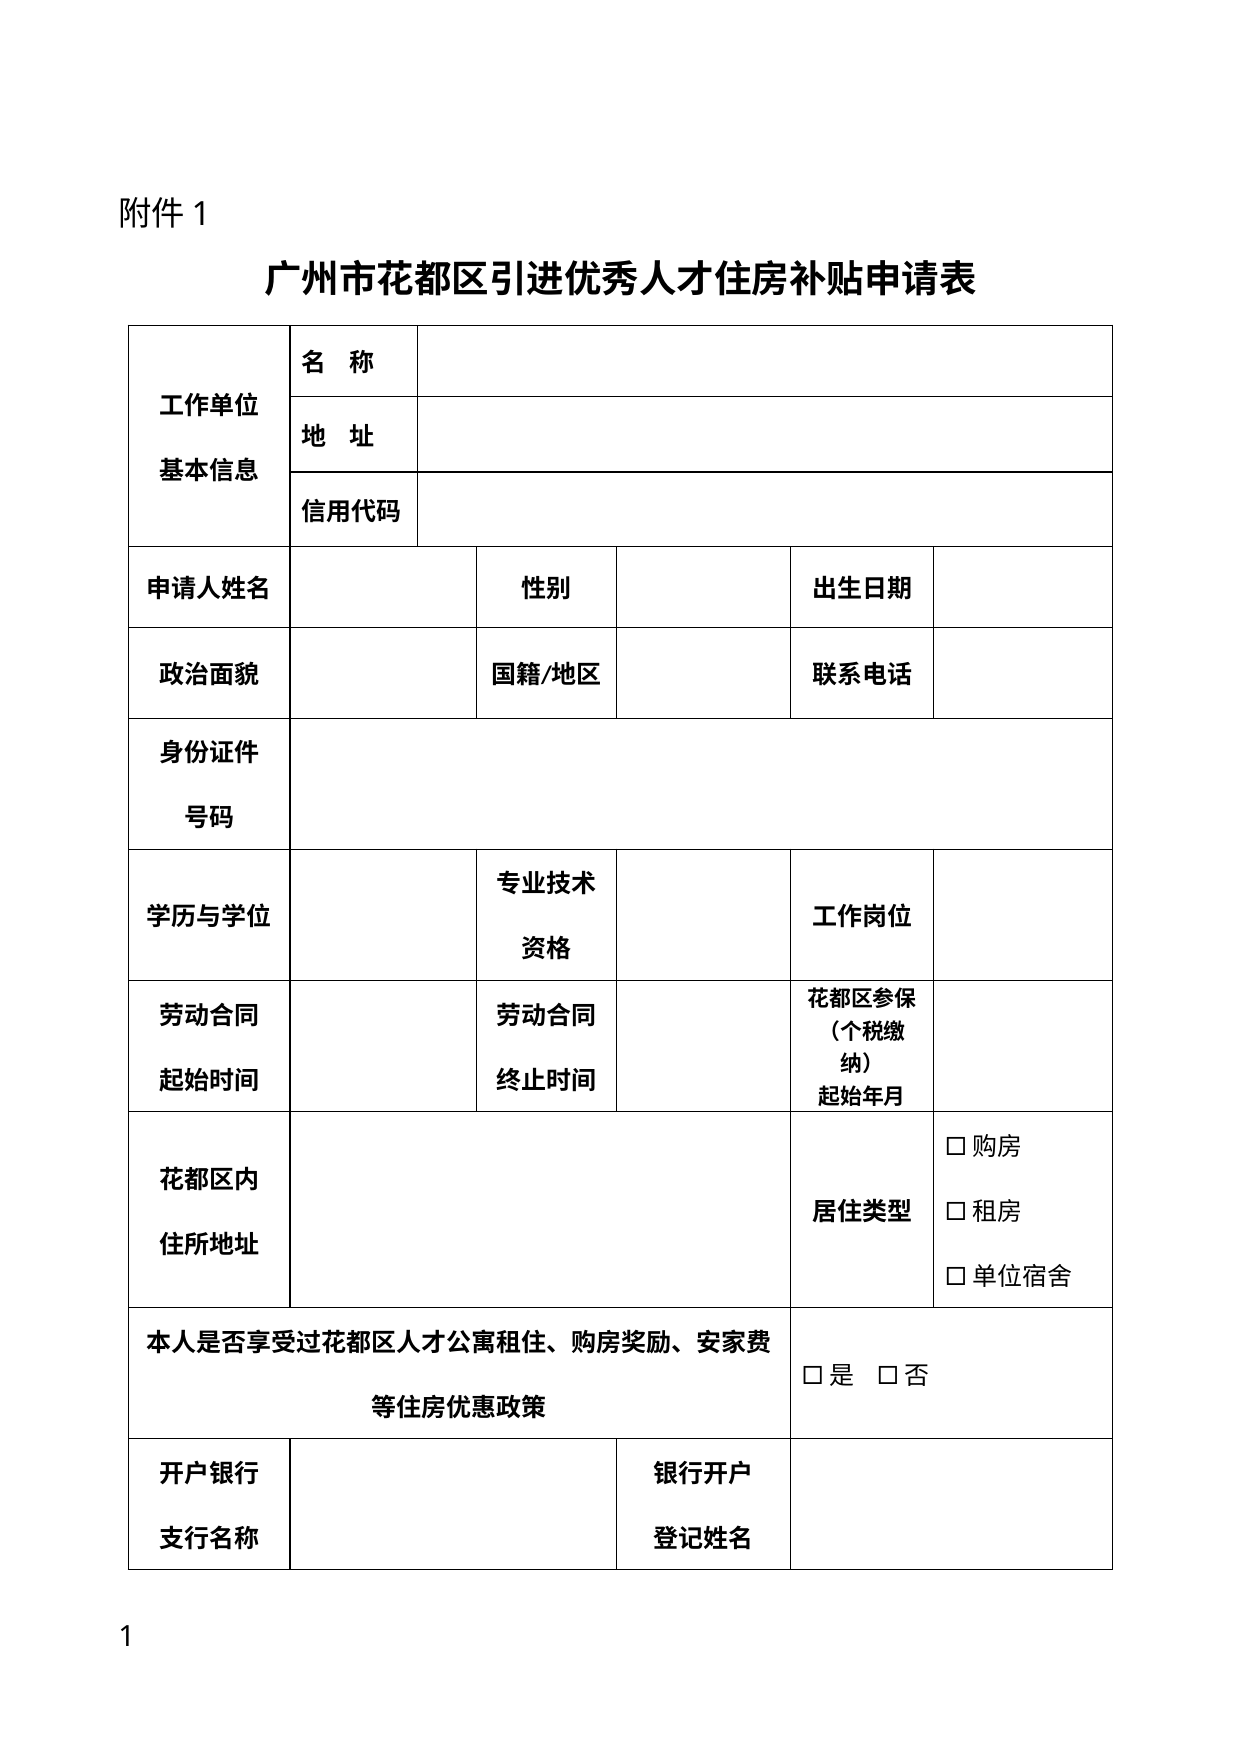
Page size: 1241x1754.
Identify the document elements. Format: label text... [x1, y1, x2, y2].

table_cell 申请人姓名 [129, 547, 289, 627]
table_cell [291, 1439, 616, 1569]
table_cell 本人是否享受过花都区人才公寓租住、购房奖励、安家费等住房优惠政策 [129, 1308, 790, 1438]
table_header 工作单位 基本信息 [129, 326, 289, 546]
table_cell 花都区参保 （个税缴纳） 起始年月 [791, 981, 933, 1111]
table_cell [791, 1439, 1112, 1569]
table_cell [418, 473, 1112, 546]
table_cell [291, 850, 476, 979]
table_cell 信用代码 [291, 473, 417, 546]
table_cell 政治面貌 [129, 628, 289, 717]
table_header 名 称 [291, 326, 417, 396]
table_cell 国籍/地区 [477, 628, 616, 717]
table_cell [617, 850, 790, 979]
text 附件1 [118, 178, 1122, 243]
table_cell 地 址 [291, 397, 417, 471]
table_cell 学历与学位 [129, 850, 289, 979]
table_cell 开户银行 支行名称 [129, 1439, 289, 1569]
table_cell 劳动合同 起始时间 [129, 981, 289, 1111]
table_header [418, 326, 1112, 396]
table_cell [617, 547, 790, 627]
table_cell 联系电话 [791, 628, 933, 717]
table_cell [291, 547, 476, 627]
table_cell 居住类型 [791, 1112, 933, 1307]
table_cell 出生日期 [791, 547, 933, 627]
table_cell [617, 981, 790, 1111]
table_cell 专业技术资格 [477, 850, 616, 979]
table_cell [291, 719, 1112, 848]
table_cell 身份证件 号码 [129, 719, 289, 848]
table_cell [934, 981, 1112, 1111]
table_cell [291, 1112, 790, 1307]
text 广州市花都区引进优秀人才住房补贴申请表 [118, 243, 1122, 308]
table_cell [934, 850, 1112, 979]
table_cell 是 否 [791, 1308, 1112, 1438]
table_cell 工作岗位 [791, 850, 933, 979]
table_cell 性别 [477, 547, 616, 627]
table_cell 购房 租房 单位宿舍 [934, 1112, 1112, 1307]
table_cell 银行开户 登记姓名 [617, 1439, 790, 1569]
table_cell [934, 547, 1112, 627]
table_cell [418, 397, 1112, 471]
table_cell 劳动合同 终止时间 [477, 981, 616, 1111]
table_cell 花都区内 住所地址 [129, 1112, 289, 1307]
table_cell [934, 628, 1112, 717]
table_cell [291, 628, 476, 717]
table_cell [291, 981, 476, 1111]
table_cell [617, 628, 790, 717]
